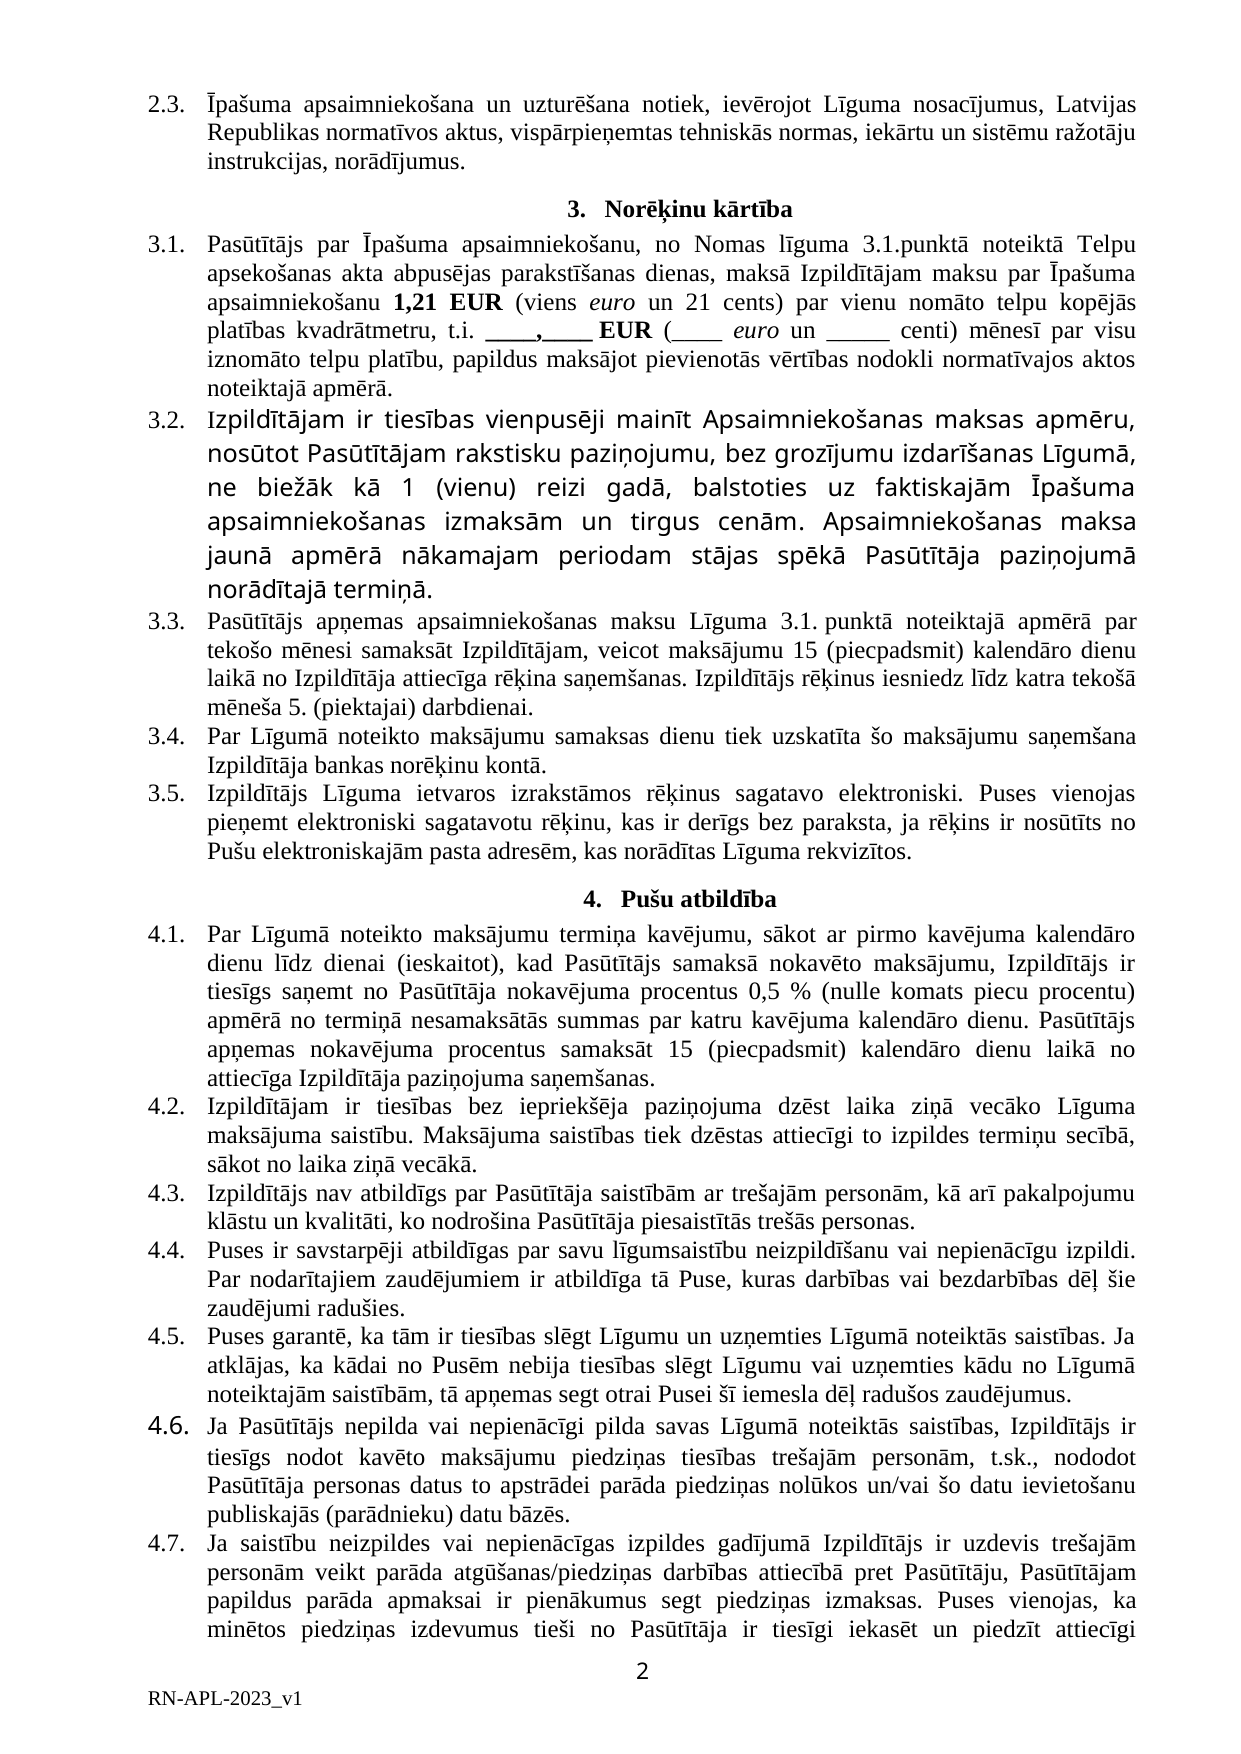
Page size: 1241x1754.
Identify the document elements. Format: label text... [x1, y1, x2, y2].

list Norēķinu kārtība [223, 194, 1137, 223]
list Par Līgumā noteikto maksājumu samaksas dienu tiek uzskatīta šo maksājumu saņemšana Izpildītāja bankas norēķinu kontā. [148, 721, 1137, 778]
list Par Līgumā noteikto maksājumu termiņa kavējumu, sākot ar pirmo kavējuma kalendāro dienu līdz dienai (ieskaitot), kad Pasūtītājs samaksā nokavēto maksājumu, Izpildītājs ir tiesīgs saņemt no Pasūtītāja nokavējuma procentus 0,5 % (nulle komats piecu procentu) apmērā no termiņā nesamaksātās summas par katru kavējuma kalendāro dienu. Pasūtītājs apņemas nokavējuma procentus samaksāt 15 (piecpadsmit) kalendāro dienu laikā no attiecīga Izpildītāja paziņojuma saņemšanas. [148, 919, 1137, 1091]
list Izpildītājam ir tiesības vienpusēji mainīt Apsaimniekošanas maksas apmēru, nosūtot Pasūtītājam rakstisku paziņojumu, bez grozījumu izdarīšanas Līgumā, ne biežāk kā 1 (vienu) reizi gadā, balstoties uz faktiskajām Īpašuma apsaimniekošanas izmaksām un tirgus cenām. Apsaimniekošanas maksa jaunā apmērā nākamajam periodam stājas spēkā Pasūtītāja paziņojumā norādītajā termiņā. [148, 402, 1137, 606]
list Pasūtītājs par Īpašuma apsaimniekošanu, no Nomas līguma 3.1.punktā noteiktā Telpu apsekošanas akta abpusējas parakstīšanas dienas, maksā Izpildītājam maksu par Īpašuma apsaimniekošanu 1,21 EUR (viens euro un 21 cents) par vienu nomāto telpu kopējās platības kvadrātmetru, t.i. ____,____ EUR (____ euro un _____ centi) mēnesī par visu iznomāto telpu platību, papildus maksājot pievienotās vērtības nodokli normatīvajos aktos noteiktajā apmērā. [148, 229, 1137, 402]
list Puses ir savstarpēji atbildīgas par savu līgumsaistību neizpildīšanu vai nepienācīgu izpildi. Par nodarītajiem zaudējumiem ir atbildīga tā Puse, kuras darbības vai bezdarbības dēļ šie zaudējumi radušies. [148, 1235, 1137, 1321]
list Izpildītājam ir tiesības bez iepriekšēja paziņojuma dzēst laika ziņā vecāko Līguma maksājuma saistību. Maksājuma saistības tiek dzēstas attiecīgi to izpildes termiņu secībā, sākot no laika ziņā vecākā. [148, 1091, 1137, 1178]
list Pasūtītājs apņemas apsaimniekošanas maksu Līguma 3.1. punktā noteiktajā apmērā par tekošo mēnesi samaksāt Izpildītājam, veicot maksājumu 15 (piecpadsmit) kalendāro dienu laikā no Izpildītāja attiecīga rēķina saņemšanas. Izpildītājs rēķinus iesniedz līdz katra tekošā mēneša 5. (piektajai) darbdienai. [148, 606, 1137, 721]
list Pušu atbildība [223, 884, 1137, 913]
list Puses garantē, ka tām ir tiesības slēgt Līgumu un uzņemties Līgumā noteiktās saistības. Ja atklājas, ka kādai no Pusēm nebija tiesības slēgt Līgumu vai uzņemties kādu no Līgumā noteiktajām saistībām, tā apņemas segt otrai Pusei šī iemesla dēļ radušos zaudējumus. [148, 1321, 1137, 1408]
list Ja Pasūtītājs nepilda vai nepienācīgi pilda savas Līgumā noteiktās saistības, Izpildītājs ir tiesīgs nodot kavēto maksājumu piedziņas tiesības trešajām personām, t.sk., nododot Pasūtītāja personas datus to apstrādei parāda piedziņas nolūkos un/vai šo datu ievietošanu publiskajās (parādnieku) datu bāzēs. [148, 1408, 1137, 1528]
list Īpašuma apsaimniekošana un uzturēšana notiek, ievērojot Līguma nosacījumus, Latvijas Republikas normatīvos aktus, vispārpieņemtas tehniskās normas, iekārtu un sistēmu ražotāju instrukcijas, norādījumus. [148, 89, 1137, 175]
list Izpildītājs Līguma ietvaros izrakstāmos rēķinus sagatavo elektroniski. Puses vienojas pieņemt elektroniski sagatavotu rēķinu, kas ir derīgs bez paraksta, ja rēķins ir nosūtīts no Pušu elektroniskajām pasta adresēm, kas norādītas Līguma rekvizītos. [148, 778, 1137, 865]
list Izpildītājs nav atbildīgs par Pasūtītāja saistībām ar trešajām personām, kā arī pakalpojumu klāstu un kvalitāti, ko nodrošina Pasūtītāja piesaistītās trešās personas. [148, 1178, 1137, 1235]
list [148, 1528, 1137, 1643]
